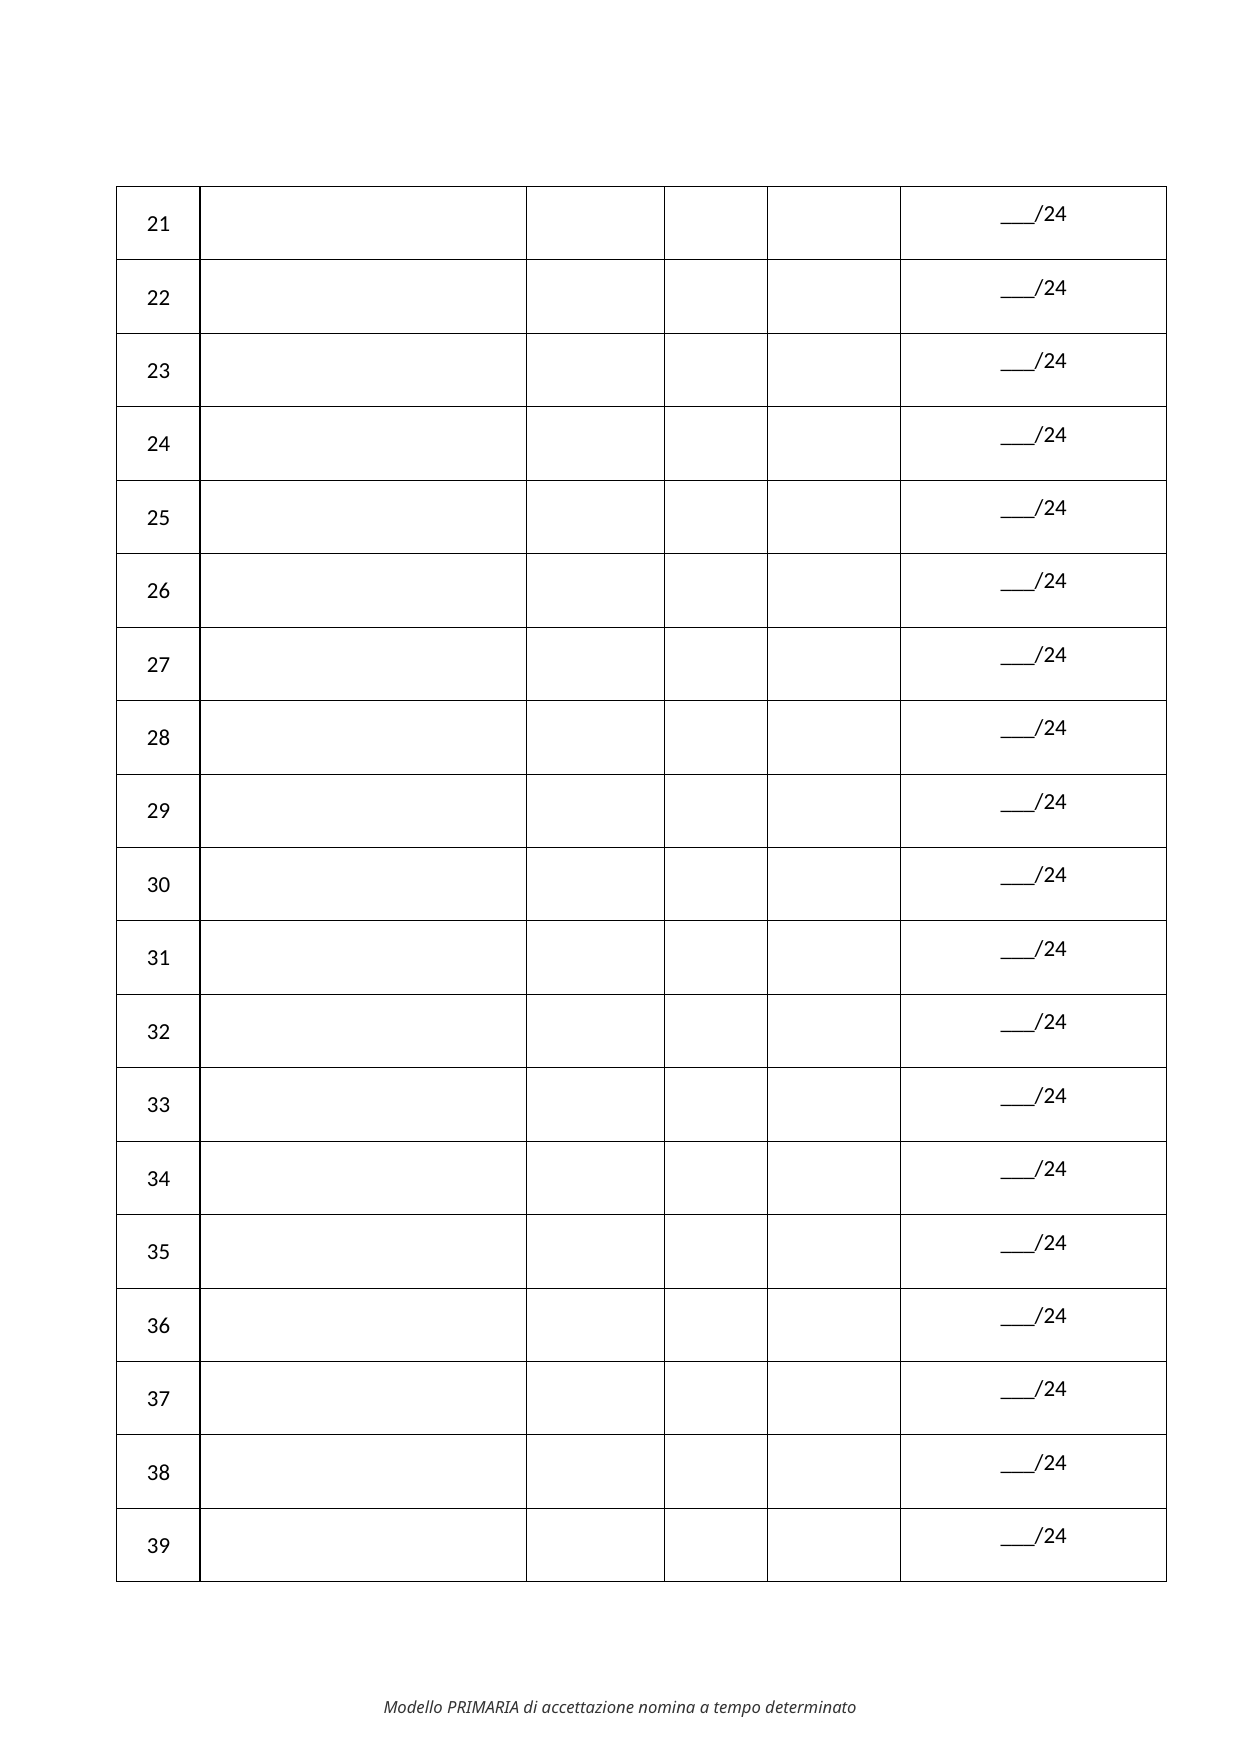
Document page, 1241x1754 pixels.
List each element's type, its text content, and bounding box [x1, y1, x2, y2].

table_cell [527, 1068, 664, 1141]
table_cell ___/24 [901, 921, 1166, 994]
table_cell [201, 481, 526, 553]
table_cell [201, 1435, 526, 1508]
table_cell 32 [117, 995, 199, 1067]
table_cell 39 [117, 1509, 199, 1581]
table_cell [201, 848, 526, 920]
table_cell [201, 1289, 526, 1361]
table_cell [665, 1362, 767, 1434]
table_cell [665, 921, 767, 994]
table_cell [665, 554, 767, 627]
table_cell [201, 1362, 526, 1434]
table_cell [665, 1142, 767, 1214]
table_cell 30 [117, 848, 199, 920]
table_cell 21 [117, 187, 199, 259]
table_cell 37 [117, 1362, 199, 1434]
table_cell 22 [117, 260, 199, 333]
table_cell [768, 921, 900, 994]
table_cell [768, 407, 900, 480]
table_cell [527, 1289, 664, 1361]
table_cell 34 [117, 1142, 199, 1214]
table_cell [768, 1509, 900, 1581]
table_cell [527, 334, 664, 406]
table_cell ___/24 [901, 775, 1166, 847]
table_cell 27 [117, 628, 199, 700]
table_cell [768, 1362, 900, 1434]
table_cell 31 [117, 921, 199, 994]
table_cell [768, 334, 900, 406]
table_cell [768, 481, 900, 553]
table_cell [768, 1215, 900, 1287]
table_cell [527, 775, 664, 847]
table_cell [768, 1142, 900, 1214]
table_cell [527, 554, 664, 627]
table_cell [665, 848, 767, 920]
table_cell [527, 995, 664, 1067]
table_cell [665, 1289, 767, 1361]
table_cell [527, 701, 664, 773]
table_cell ___/24 [901, 260, 1166, 333]
table_cell [665, 1509, 767, 1581]
table_cell ___/24 [901, 701, 1166, 773]
table_cell [527, 921, 664, 994]
table_cell [201, 1068, 526, 1141]
table_cell [768, 1289, 900, 1361]
table_cell ___/24 [901, 1435, 1166, 1508]
table_cell [768, 554, 900, 627]
table_cell [201, 407, 526, 480]
table_cell [665, 775, 767, 847]
table_cell [665, 1435, 767, 1508]
table_cell [768, 1068, 900, 1141]
table_cell [665, 1215, 767, 1287]
table_cell ___/24 [901, 1289, 1166, 1361]
table_cell [665, 407, 767, 480]
table_cell [768, 1435, 900, 1508]
table_cell [201, 187, 526, 259]
table_cell [527, 1509, 664, 1581]
table_cell [527, 481, 664, 553]
table_cell [527, 1362, 664, 1434]
table_cell [665, 481, 767, 553]
table_cell 24 [117, 407, 199, 480]
table_cell [768, 848, 900, 920]
table_cell [527, 260, 664, 333]
table_cell [665, 334, 767, 406]
table_cell [201, 1509, 526, 1581]
table_cell [768, 187, 900, 259]
table_cell [201, 775, 526, 847]
table_cell ___/24 [901, 334, 1166, 406]
table_cell [665, 260, 767, 333]
table_cell 28 [117, 701, 199, 773]
table_cell [201, 334, 526, 406]
table_cell ___/24 [901, 481, 1166, 553]
table_cell 35 [117, 1215, 199, 1287]
table_cell [768, 775, 900, 847]
table_cell [527, 407, 664, 480]
table_cell [527, 628, 664, 700]
table_cell [527, 187, 664, 259]
table_cell [201, 260, 526, 333]
table_cell ___/24 [901, 1362, 1166, 1434]
table_cell [665, 187, 767, 259]
table_cell [527, 1142, 664, 1214]
table_cell [527, 1215, 664, 1287]
table_cell 33 [117, 1068, 199, 1141]
table_cell [201, 995, 526, 1067]
table_cell [665, 701, 767, 773]
table_cell 25 [117, 481, 199, 553]
table_cell [201, 1215, 526, 1287]
table_cell ___/24 [901, 1068, 1166, 1141]
table_cell ___/24 [901, 848, 1166, 920]
table_cell [527, 848, 664, 920]
table_cell 23 [117, 334, 199, 406]
table_cell [527, 1435, 664, 1508]
table_cell [201, 921, 526, 994]
table_cell ___/24 [901, 628, 1166, 700]
table_cell ___/24 [901, 1142, 1166, 1214]
table_cell 38 [117, 1435, 199, 1508]
table_cell 36 [117, 1289, 199, 1361]
table_cell [768, 628, 900, 700]
table_cell [201, 628, 526, 700]
table_cell [201, 1142, 526, 1214]
table_cell [201, 554, 526, 627]
table_cell ___/24 [901, 407, 1166, 480]
table_cell [768, 701, 900, 773]
table_cell [768, 260, 900, 333]
table_cell ___/24 [901, 1509, 1166, 1581]
table_cell ___/24 [901, 995, 1166, 1067]
table_cell ___/24 [901, 187, 1166, 259]
table_cell ___/24 [901, 554, 1166, 627]
table_cell ___/24 [901, 1215, 1166, 1287]
table_cell [201, 701, 526, 773]
table_cell 29 [117, 775, 199, 847]
table_cell [768, 995, 900, 1067]
table_cell [665, 1068, 767, 1141]
table_cell [665, 995, 767, 1067]
table_cell 26 [117, 554, 199, 627]
table_cell [665, 628, 767, 700]
